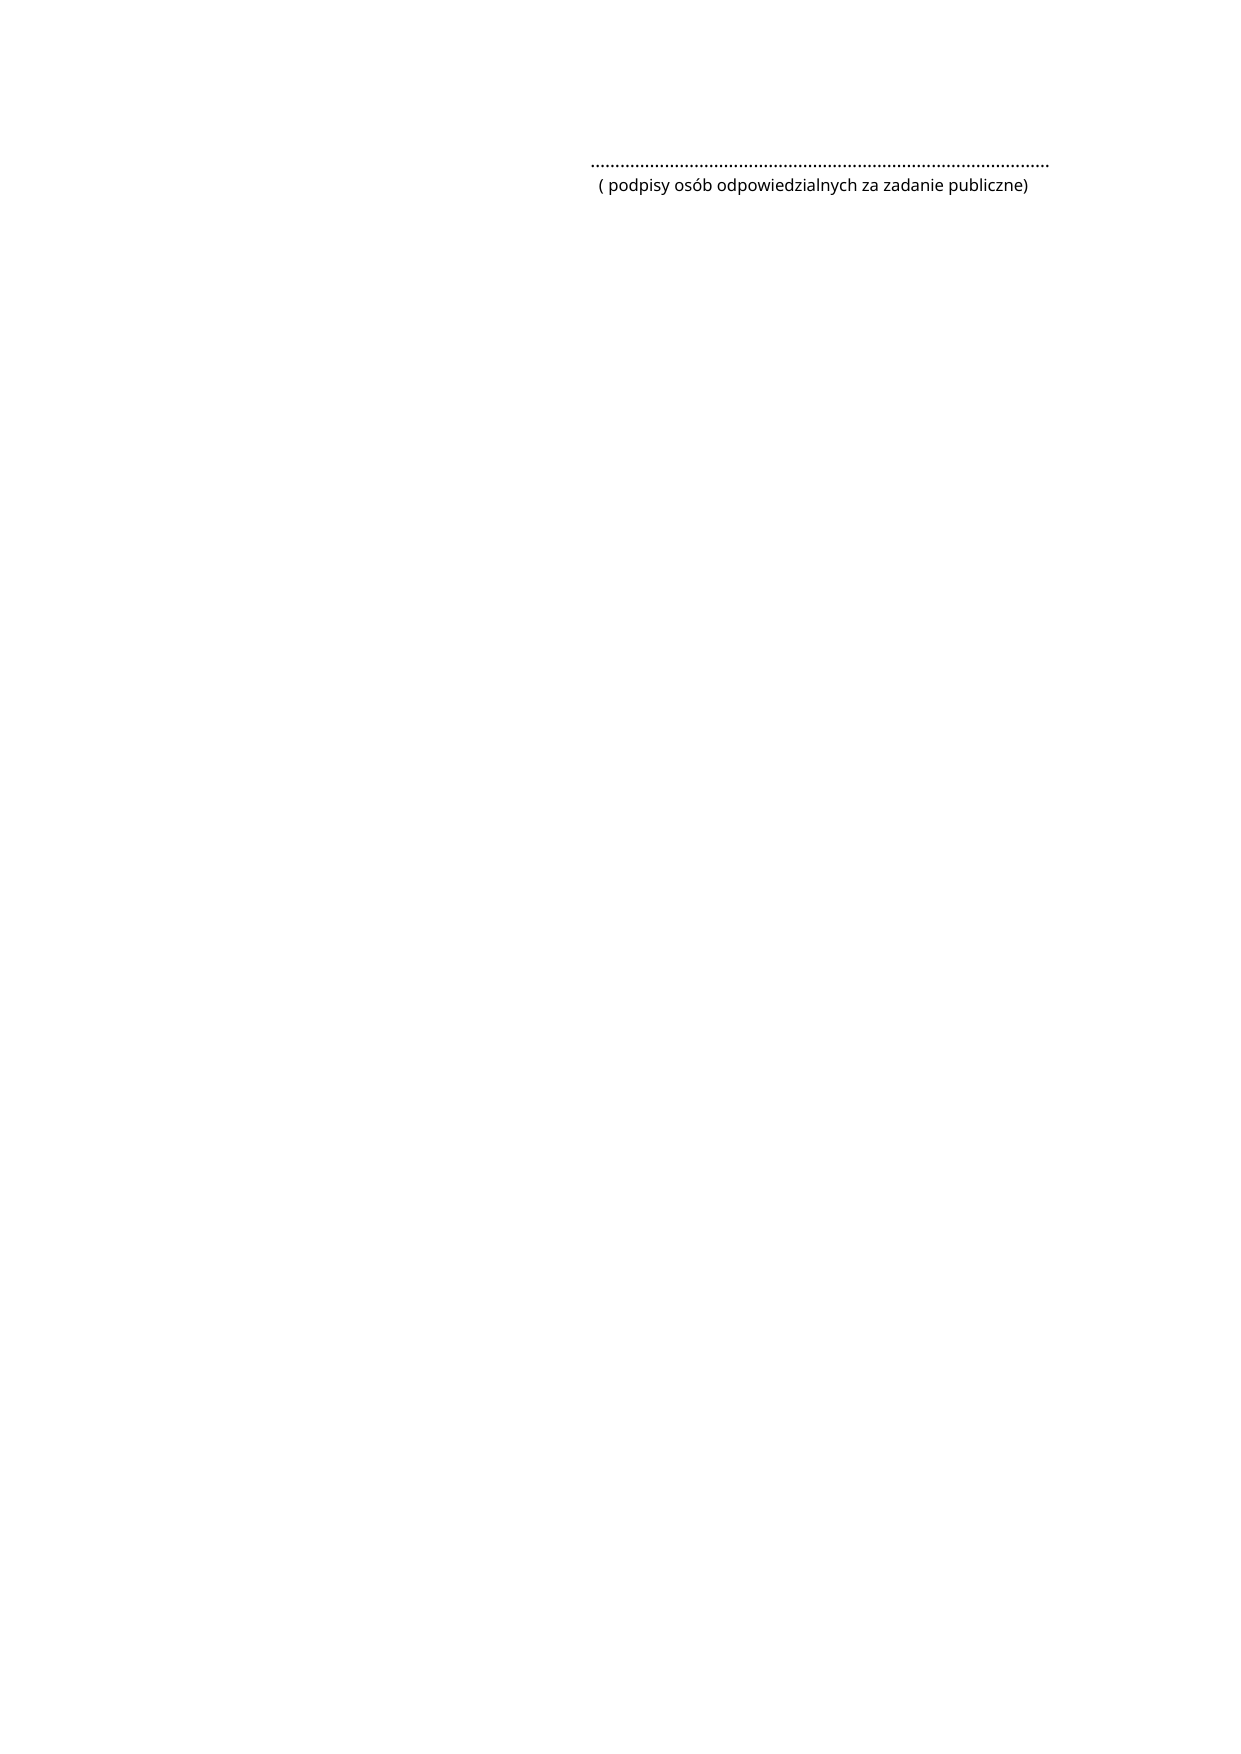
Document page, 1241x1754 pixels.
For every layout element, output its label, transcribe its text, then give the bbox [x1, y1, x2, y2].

text ( podpisy osób odpowiedzialnych za zadanie publiczne) [516, 173, 1092, 196]
text ………………………………………………………………………………… [516, 148, 1092, 173]
